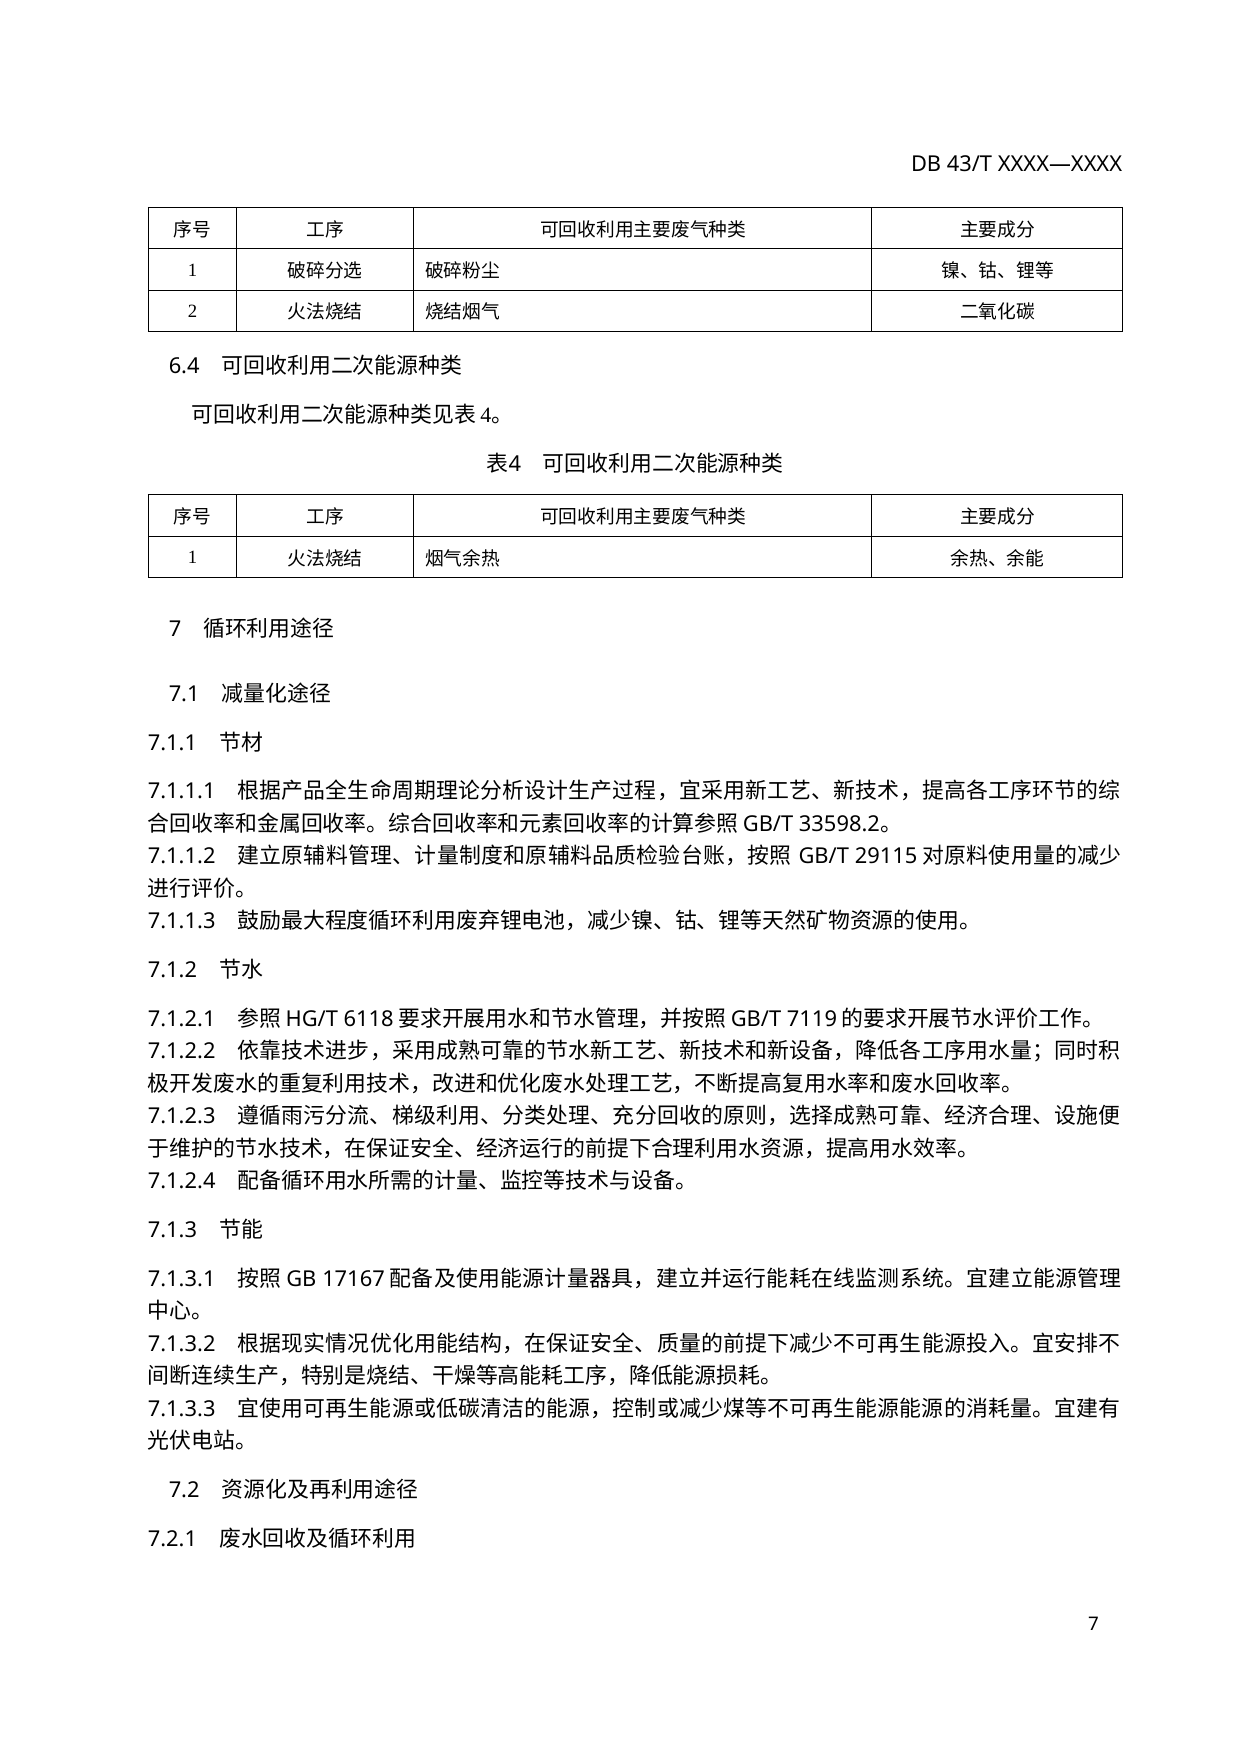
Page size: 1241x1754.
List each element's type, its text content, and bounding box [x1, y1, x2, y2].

table_header 工序 [237, 208, 413, 248]
table_header 可回收利用主要废气种类 [414, 495, 871, 536]
table_cell 1 [149, 249, 236, 289]
table_header 主要成分 [872, 208, 1122, 248]
table_cell 镍、钴、锂等 [872, 249, 1122, 289]
table_header 主要成分 [872, 495, 1122, 536]
text 建立原辅料管理、计量制度和原辅料品质检验台账，按照GB/T 29115对原料使用量的减少进行评价。 [148, 838, 1122, 903]
text 可回收利用二次能源种类见表4。 [148, 397, 1122, 429]
table_header 可回收利用主要废气种类 [414, 208, 871, 248]
text 循环利用途径 [148, 611, 1122, 643]
table_cell 破碎分选 [237, 249, 413, 289]
text 节材 [148, 724, 1122, 757]
table_cell 烟气余热 [414, 537, 871, 577]
text 可回收利用二次能源种类 [148, 446, 1122, 478]
text 可回收利用二次能源种类 [148, 348, 1122, 381]
table_header 序号 [149, 495, 236, 536]
text 根据现实情况优化用能结构，在保证安全、质量的前提下减少不可再生能源投入。宜安排不间断连续生产，特别是烧结、干燥等高能耗工序，降低能源损耗。 [148, 1326, 1122, 1391]
text 鼓励最大程度循环利用废弃锂电池，减少镍、钴、锂等天然矿物资源的使用。 [148, 903, 1122, 936]
table_cell 二氧化碳 [872, 291, 1122, 331]
text 资源化及再利用途径 [148, 1472, 1122, 1504]
text 根据产品全生命周期理论分析设计生产过程，宜采用新工艺、新技术，提高各工序环节的综合回收率和金属回收率。综合回收率和元素回收率的计算参照GB/T 33598.2。 [148, 773, 1122, 838]
table_cell 火法烧结 [237, 291, 413, 331]
text 减量化途径 [148, 676, 1122, 708]
table_cell 破碎粉尘 [414, 249, 871, 289]
text 按照GB 17167配备及使用能源计量器具，建立并运行能耗在线监测系统。宜建立能源管理中心。 [148, 1261, 1122, 1326]
table_cell 2 [149, 291, 236, 331]
table_header 序号 [149, 208, 236, 248]
text 参照HG/T 6118要求开展用水和节水管理，并按照GB/T 7119的要求开展节水评价工作。 [148, 1001, 1122, 1033]
text 遵循雨污分流、梯级利用、分类处理、充分回收的原则，选择成熟可靠、经济合理、设施便于维护的节水技术，在保证安全、经济运行的前提下合理利用水资源，提高用水效率。 [148, 1098, 1122, 1163]
text 节水 [148, 952, 1122, 984]
text 配备循环用水所需的计量、监控等技术与设备。 [148, 1163, 1122, 1196]
text 节能 [148, 1212, 1122, 1244]
table_cell 火法烧结 [237, 537, 413, 577]
text 宜使用可再生能源或低碳清洁的能源，控制或减少煤等不可再生能源能源的消耗量。宜建有光伏电站。 [148, 1391, 1122, 1456]
table_cell 烧结烟气 [414, 291, 871, 331]
text 废水回收及循环利用 [148, 1521, 1122, 1553]
table_header 工序 [237, 495, 413, 536]
table_cell 余热、余能 [872, 537, 1122, 577]
text 依靠技术进步，采用成熟可靠的节水新工艺、新技术和新设备，降低各工序用水量；同时积极开发废水的重复利用技术，改进和优化废水处理工艺，不断提高复用水率和废水回收率。 [148, 1033, 1122, 1098]
table_cell 1 [149, 537, 236, 577]
